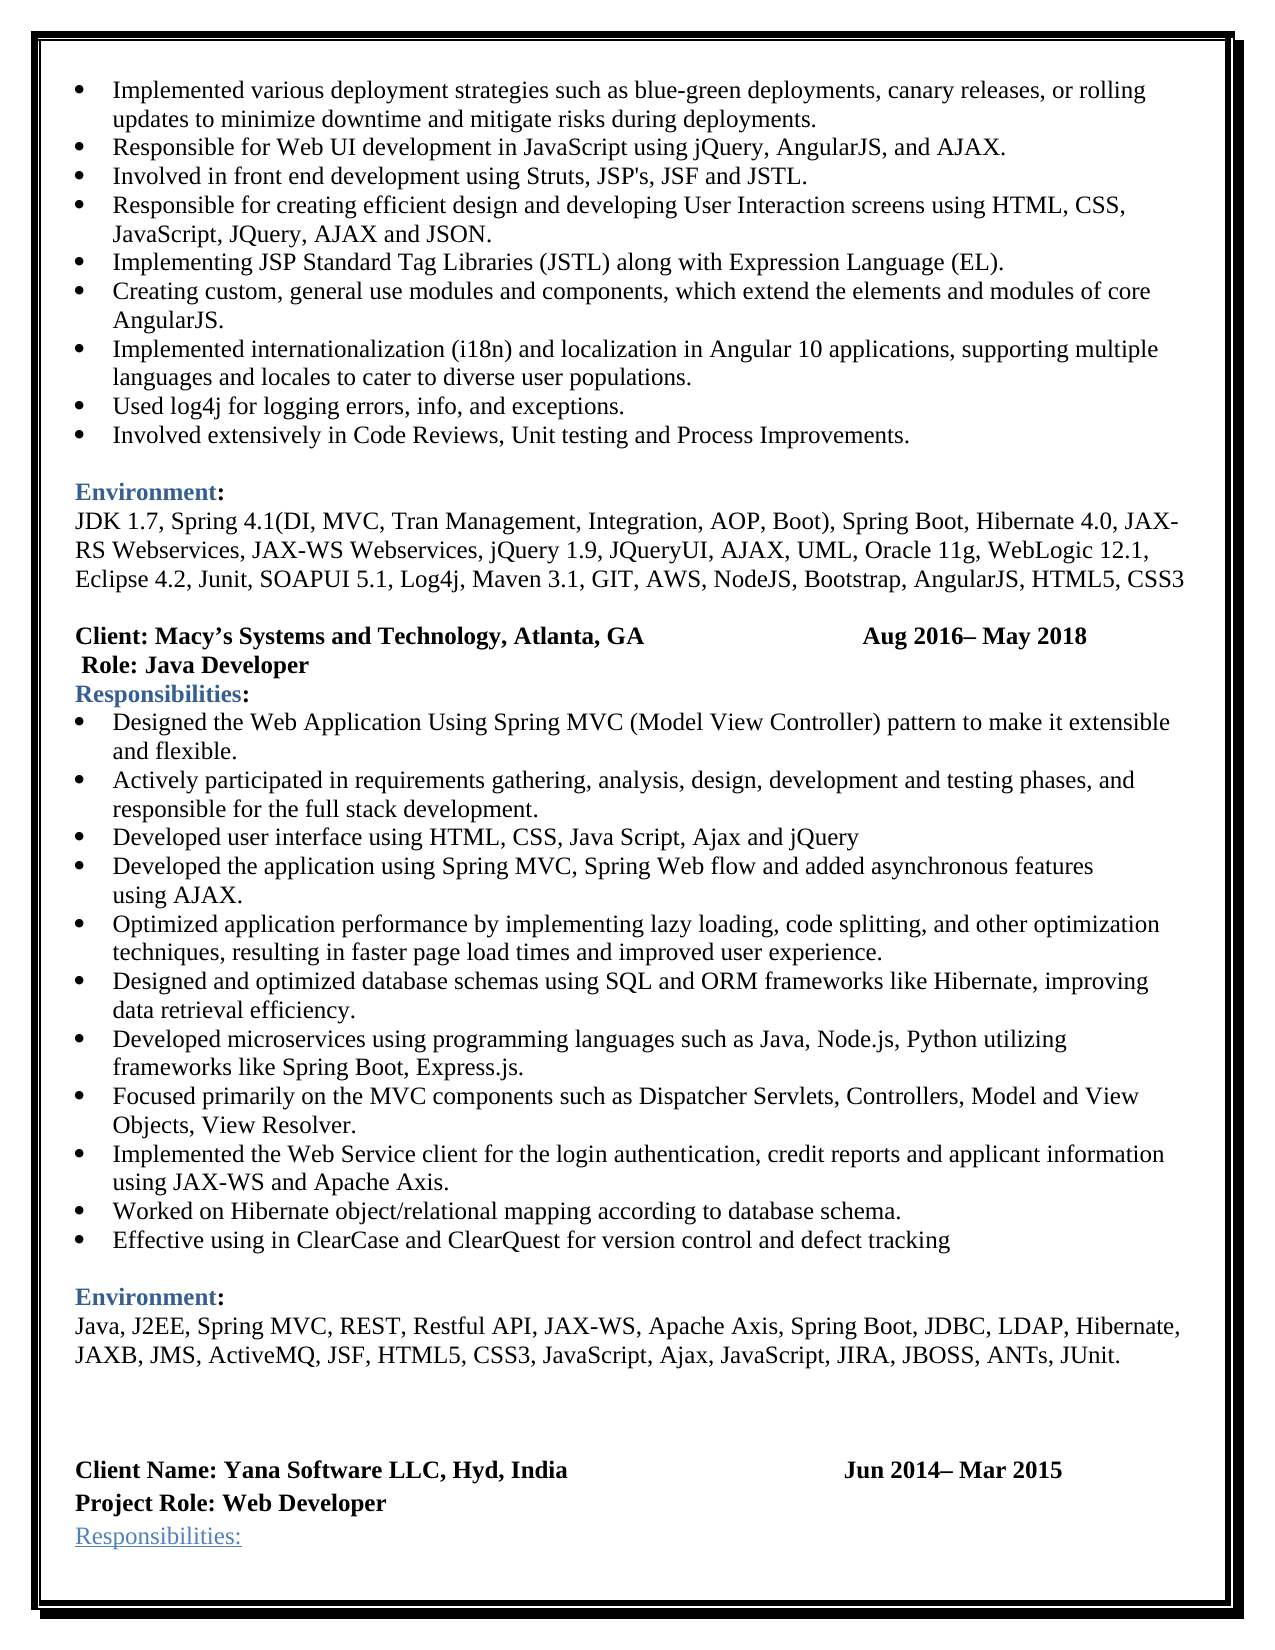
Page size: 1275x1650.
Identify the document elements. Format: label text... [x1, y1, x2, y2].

list Developed user interface using HTML, CSS, Java Script, Ajax and jQuery [75, 822, 1191, 851]
list Responsible for creating efficient design and developing User Interaction screens using HTML, CSS, JavaScript, JQuery, AJAX and JSON. [75, 190, 1191, 247]
list Designed the Web Application Using Spring MVC (Model View Controller) pattern to make it extensible and flexible. [75, 707, 1191, 765]
list Involved extensively in Code Reviews, Unit testing and Process Improvements. [75, 420, 1191, 449]
text Client Name: Yana Software LLC, Hyd, India Jun 2014– Mar 2015 [75, 1455, 1191, 1484]
list Responsible for Web UI development in JavaScript using jQuery, AngularJS, and AJAX. [75, 132, 1191, 161]
list Developed microservices using programming languages such as Java, Node.js, Python utilizing frameworks like Spring Boot, Express.js. [75, 1024, 1191, 1081]
text Role: Java Developer [48, 650, 1209, 679]
subtitle Responsibilities: [75, 679, 1191, 707]
list Used log4j for logging errors, info, and exceptions. [75, 391, 1191, 420]
text Project Role: Web Developer [75, 1488, 1191, 1517]
list Implemented the Web Service client for the login authentication, credit reports and applicant information using JAX-WS and Apache Axis. [75, 1139, 1191, 1196]
subtitle Environment: [75, 1282, 1191, 1311]
list Involved in front end development using Struts, JSP's, JSF and JSTL. [75, 161, 1191, 190]
list Implementing JSP Standard Tag Libraries (JSTL) along with Expression Language (EL). [75, 247, 1191, 276]
list Implemented internationalization (i18n) and localization in Angular 10 applications, supporting multiple languages and locales to cater to diverse user populations. [75, 334, 1191, 391]
list Optimized application performance by implementing lazy loading, code splitting, and other optimization techniques, resulting in faster page load times and improved user experience. [75, 909, 1191, 966]
list Effective using in ClearCase and ClearQuest for version control and defect tracking [75, 1225, 1191, 1254]
list Designed and optimized database schemas using SQL and ORM frameworks like Hibernate, improving data retrieval efficiency. [75, 966, 1191, 1024]
list Actively participated in requirements gathering, analysis, design, development and testing phases, and responsible for the full stack development. [75, 765, 1191, 822]
list Implemented various deployment strategies such as blue-green deployments, canary releases, or rolling updates to minimize downtime and mitigate risks during deployments. [75, 75, 1191, 132]
list Developed the application using Spring MVC, Spring Web flow and added asynchronous features using AJAX. [75, 851, 1191, 909]
subtitle Environment: [75, 477, 1191, 506]
list Creating custom, general use modules and components, which extend the elements and modules of core AngularJS. [75, 276, 1191, 334]
list Focused primarily on the MVC components such as Dispatcher Servlets, Controllers, Model and View Objects, View Resolver. [75, 1081, 1191, 1139]
list Worked on Hibernate object/relational mapping according to database schema. [75, 1196, 1191, 1225]
text Responsibilities: [75, 1521, 1191, 1550]
text Client: Macy’s Systems and Technology, Atlanta, GA Aug 2016– May 2018 [75, 621, 1191, 650]
text Java, J2EE, Spring MVC, REST, Restful API, JAX-WS, Apache Axis, Spring Boot, JDBC, LDAP, Hibernate, JAXB, JMS, ActiveMQ, JSF, HTML5, CSS3, JavaScript, Ajax, JavaScript, JIRA, JBOSS, ANTs, JUnit. [75, 1311, 1191, 1369]
text JDK 1.7, Spring 4.1(DI, MVC, Tran Management, Integration, AOP, Boot), Spring Boot, Hibernate 4.0, JAX-RS Webservices, JAX-WS Webservices, jQuery 1.9, JQueryUI, AJAX, UML, Oracle 11g, WebLogic 12.1, Eclipse 4.2, Junit, SOAPUI 5.1, Log4j, Maven 3.1, GIT, AWS, NodeJS, Bootstrap, AngularJS, HTML5, CSS3 [75, 506, 1191, 592]
